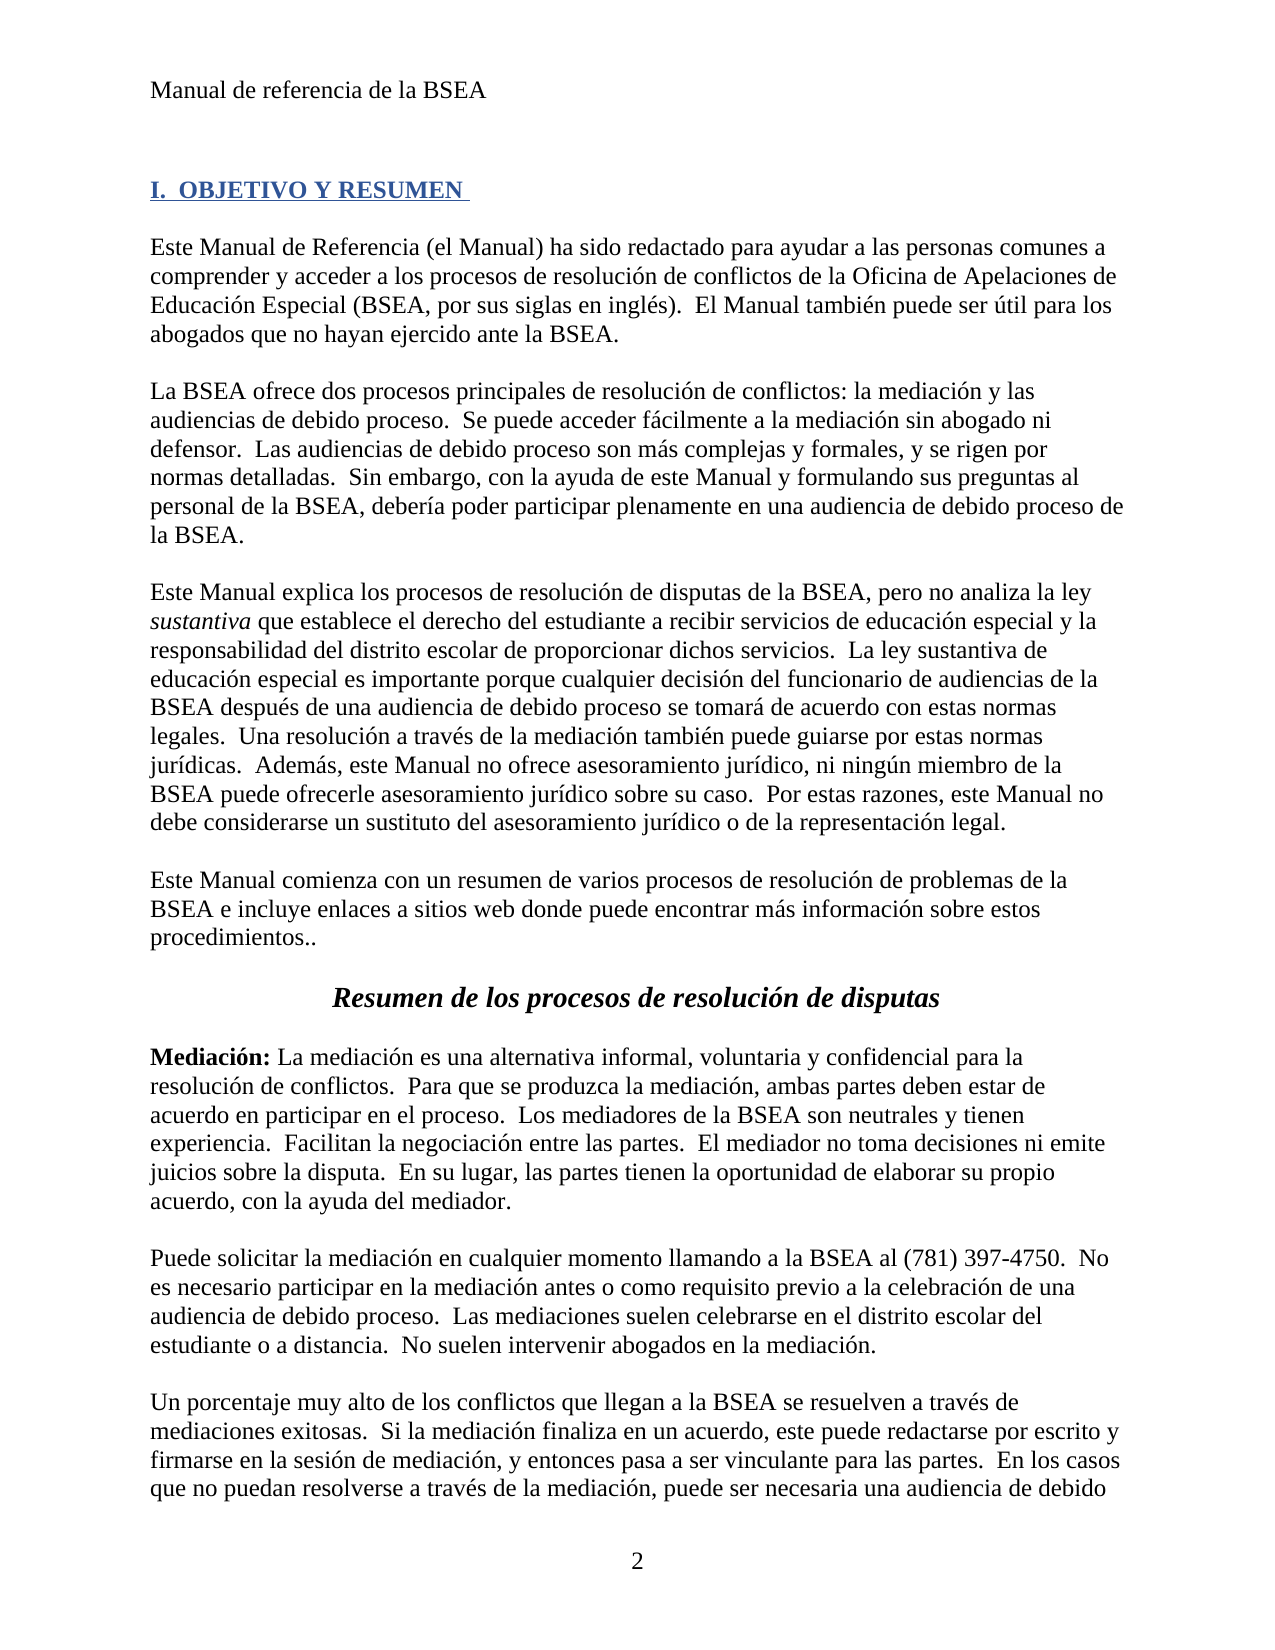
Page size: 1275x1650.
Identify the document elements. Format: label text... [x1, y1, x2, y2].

text La BSEA ofrece dos procesos principales de resolución de conflictos: la mediación y las audiencias de debido proceso. Se puede acceder fácilmente a la mediación sin abogado ni defensor. Las audiencias de debido proceso son más complejas y formales, y se rigen por normas detalladas. Sin embargo, con la ayuda de este Manual y formulando sus preguntas al personal de la BSEA, debería poder participar plenamente en una audiencia de debido proceso de la BSEA. [150, 376, 1125, 549]
text Mediación: La mediación es una alternativa informal, voluntaria y confidencial para la resolución de conflictos. Para que se produzca la mediación, ambas partes deben estar de acuerdo en participar en el proceso. Los mediadores de la BSEA son neutrales y tienen experiencia. Facilitan la negociación entre las partes. El mediador no toma decisiones ni emite juicios sobre la disputa. En su lugar, las partes tienen la oportunidad de elaborar su propio acuerdo, con la ayuda del mediador. [150, 1042, 1125, 1215]
subtitle I. OBJETIVO Y RESUMEN [150, 175, 1125, 204]
text Este Manual comienza con un resumen de varios procesos de resolución de problemas de la BSEA e incluye enlaces a sitios web donde puede encontrar más información sobre estos procedimientos.. [150, 865, 1125, 951]
text Este Manual de Referencia (el Manual) ha sido redactado para ayudar a las personas comunes a comprender y acceder a los procesos de resolución de conflictos de la Oficina de Apelaciones de Educación Especial (BSEA, por sus siglas en inglés). El Manual también puede ser útil para los abogados que no hayan ejercido ante la BSEA. [150, 232, 1125, 347]
text Resumen de los procesos de resolución de disputas [150, 980, 1125, 1013]
text Puede solicitar la mediación en cualquier momento llamando a la BSEA al (781) 397-4750. No es necesario participar en la mediación antes o como requisito previo a la celebración de una audiencia de debido proceso. Las mediaciones suelen celebrarse en el distrito escolar del estudiante o a distancia. No suelen intervenir abogados en la mediación. [150, 1243, 1125, 1358]
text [150, 1387, 1125, 1502]
text Este Manual explica los procesos de resolución de disputas de la BSEA, pero no analiza la ley sustantiva que establece el derecho del estudiante a recibir servicios de educación especial y la responsabilidad del distrito escolar de proporcionar dichos servicios. La ley sustantiva de educación especial es importante porque cualquier decisión del funcionario de audiencias de la BSEA después de una audiencia de debido proceso se tomará de acuerdo con estas normas legales. Una resolución a través de la mediación también puede guiarse por estas normas jurídicas. Además, este Manual no ofrece asesoramiento jurídico, ni ningún miembro de la BSEA puede ofrecerle asesoramiento jurídico sobre su caso. Por estas razones, este Manual no debe considerarse un sustituto del asesoramiento jurídico o de la representación legal. [150, 577, 1125, 836]
